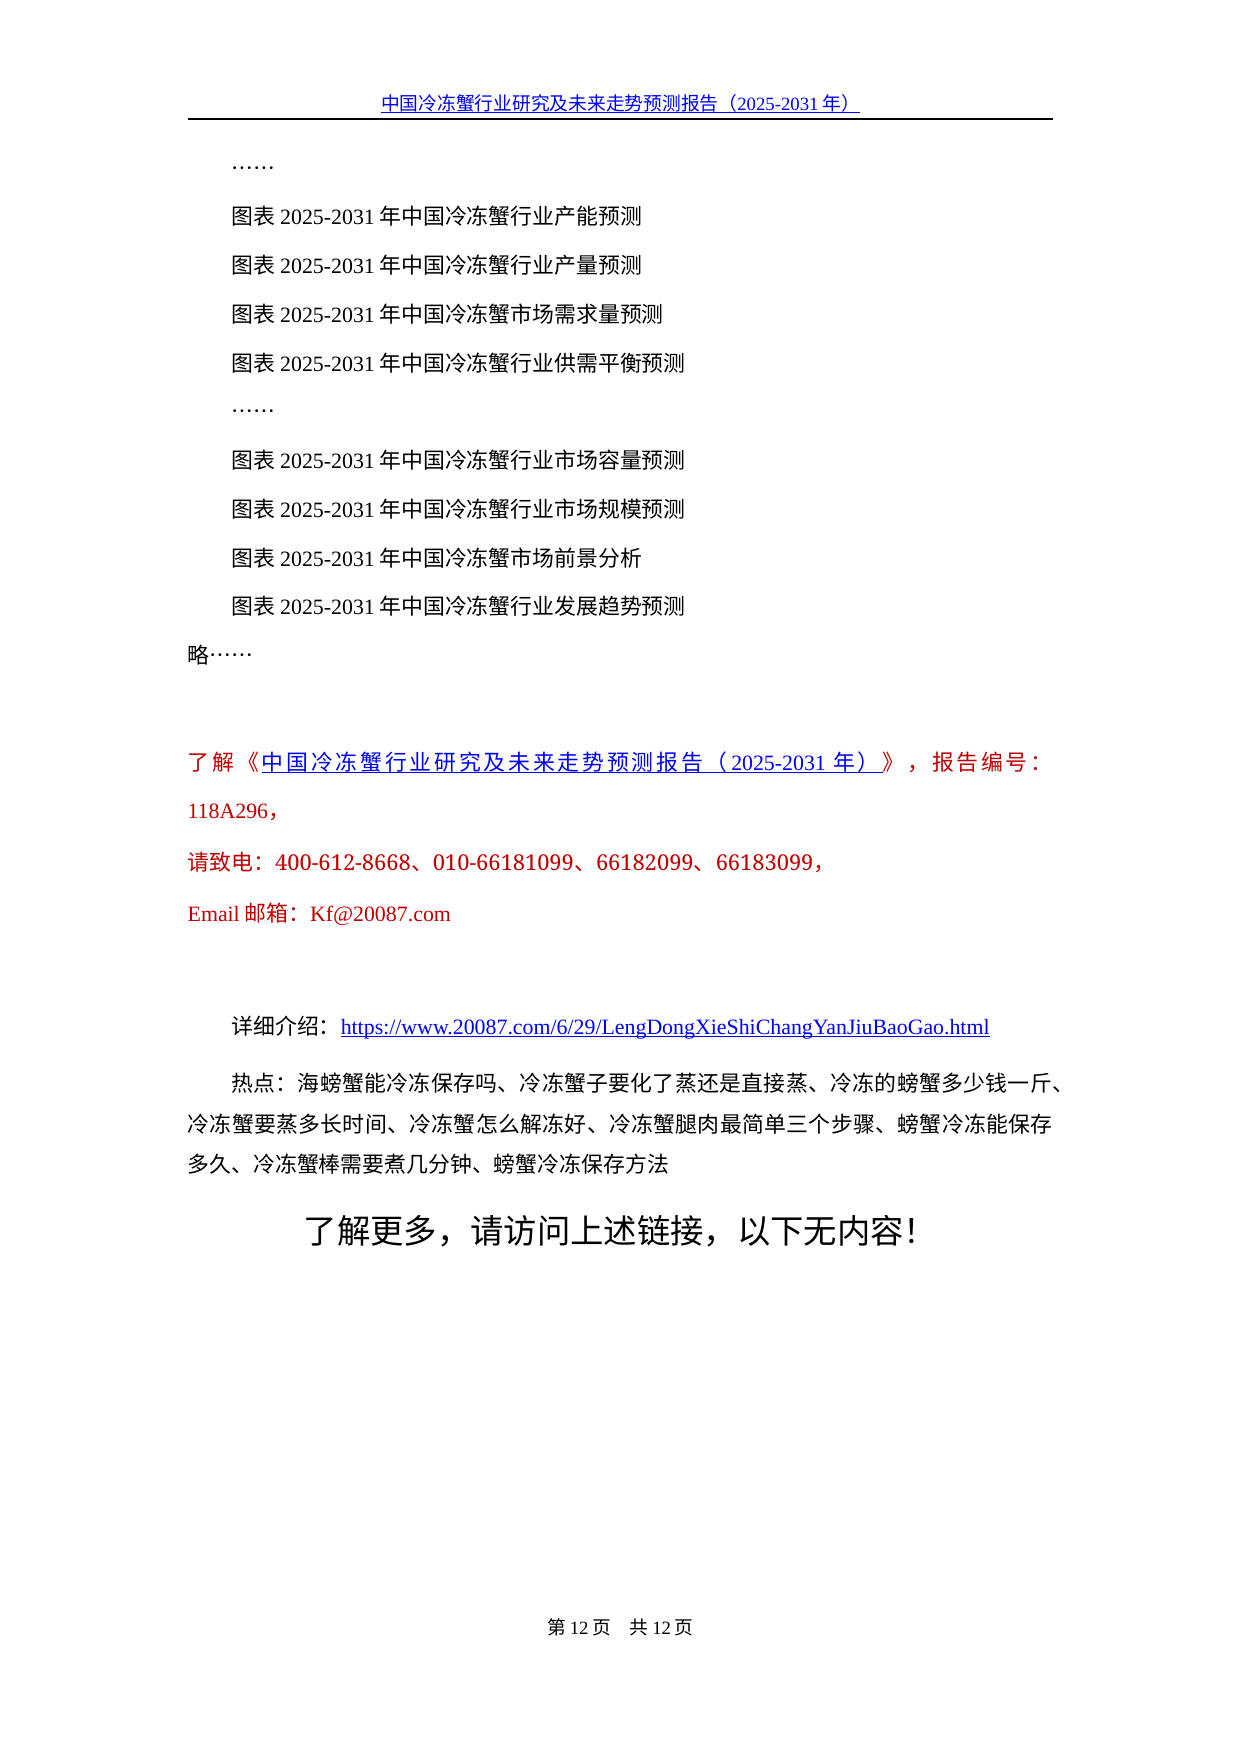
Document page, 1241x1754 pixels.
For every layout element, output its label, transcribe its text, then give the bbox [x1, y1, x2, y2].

text 请致电：400-612-8668、010-66181099、66182099、66183099， [187, 844, 1053, 877]
text 热点：海螃蟹能冷冻保存吗、冷冻蟹子要化了蒸还是直接蒸、冷冻的螃蟹多少钱一斤、冷冻蟹要蒸多长时间、冷冻蟹怎么解冻好、冷冻蟹腿肉最简单三个步骤、螃蟹冷冻能保存多久、冷冻蟹棒需要煮几分钟、螃蟹冷冻保存方法 [187, 1066, 1053, 1179]
title 了解更多，请访问上述链接，以下无内容！ [187, 1197, 1053, 1262]
text Email邮箱：Kf@20087.com [187, 896, 1053, 928]
text 详细介绍：https://www.20087.com/6/29/LengDongXieShiChangYanJiuBaoGao.html [187, 1009, 1053, 1041]
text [187, 150, 1053, 670]
text 了解《中国冷冻蟹行业研究及未来走势预测报告（2025-2031年）》，报告编号：118A296， [187, 744, 1053, 825]
